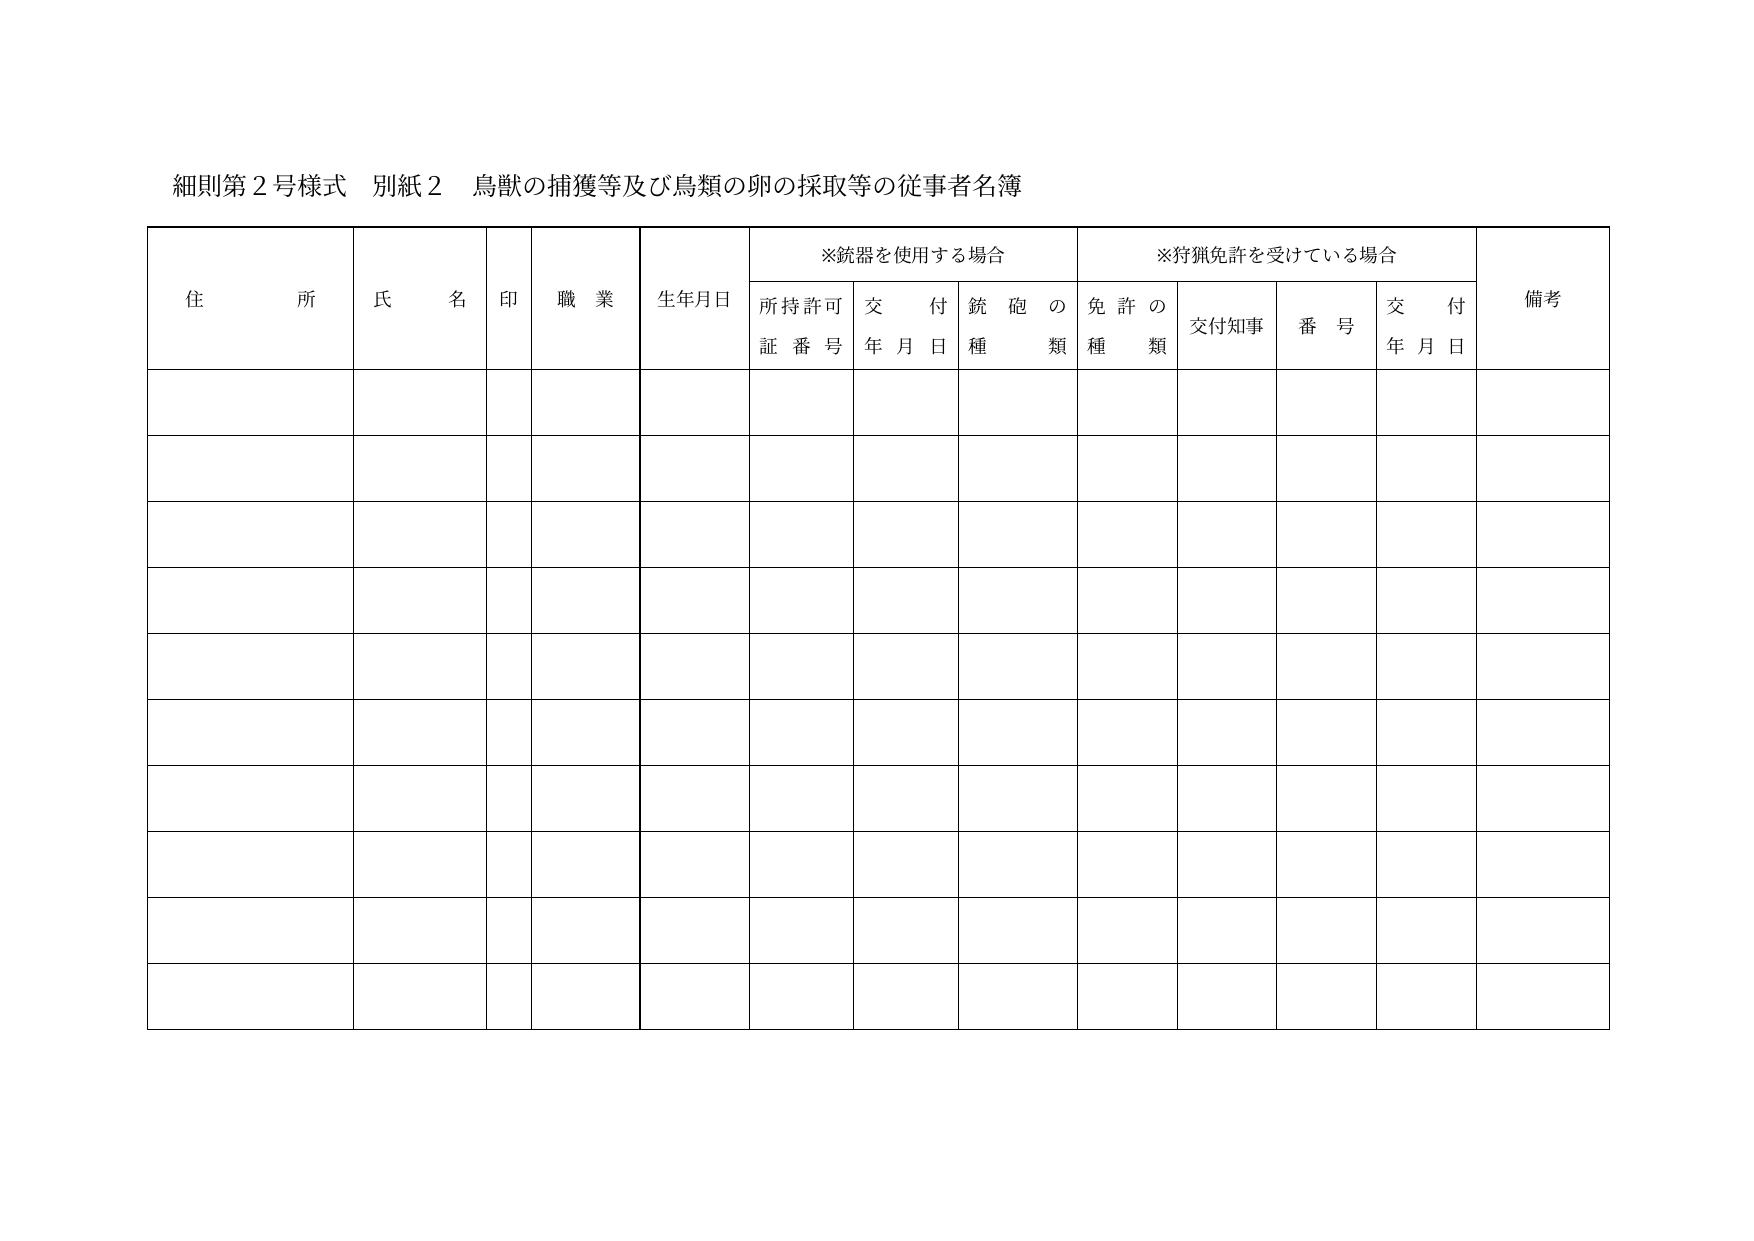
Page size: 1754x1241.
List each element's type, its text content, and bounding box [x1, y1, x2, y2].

table_cell [750, 766, 853, 831]
table_cell [1078, 436, 1177, 501]
table_cell [641, 568, 749, 633]
table_cell [1477, 832, 1609, 897]
table_cell 銃砲の 種 類 [959, 282, 1077, 368]
table_cell [641, 964, 749, 1029]
table_cell [1078, 700, 1177, 765]
table_cell [750, 898, 853, 963]
table_cell [148, 502, 353, 567]
table_cell [148, 898, 353, 963]
table_cell [1078, 964, 1177, 1029]
table_cell [1377, 964, 1476, 1029]
table_cell [750, 700, 853, 765]
table_cell [1277, 700, 1376, 765]
table_cell [1078, 370, 1177, 434]
table_cell [1078, 634, 1177, 699]
table_cell [532, 634, 639, 699]
table_cell [1178, 766, 1276, 831]
table_header 職 業 [532, 228, 639, 368]
table_cell [1477, 502, 1609, 567]
table_cell [148, 766, 353, 831]
table_header 住 所 [148, 228, 353, 368]
table_cell [1078, 898, 1177, 963]
table_cell [959, 766, 1077, 831]
table_cell [641, 766, 749, 831]
table_cell [532, 898, 639, 963]
table_cell [148, 832, 353, 897]
table_cell [1277, 898, 1376, 963]
table_cell [487, 832, 531, 897]
table_cell [854, 370, 958, 434]
table_header 生年月日 [641, 228, 749, 368]
table_cell [532, 832, 639, 897]
table_cell [1178, 568, 1276, 633]
table_cell [1277, 766, 1376, 831]
table_cell [1477, 766, 1609, 831]
table_cell 所持許可証番号 [750, 282, 853, 368]
table_cell [354, 502, 486, 567]
table_cell [959, 832, 1077, 897]
table_cell [354, 700, 486, 765]
table_cell [487, 766, 531, 831]
table_cell [532, 502, 639, 567]
table_cell [641, 832, 749, 897]
table_cell [854, 700, 958, 765]
table_cell [750, 832, 853, 897]
table_cell [1477, 700, 1609, 765]
table_cell [1277, 832, 1376, 897]
table_cell 交付 年月日 [854, 282, 958, 368]
table_cell [1178, 700, 1276, 765]
table_cell [750, 568, 853, 633]
table_cell [487, 436, 531, 501]
table_cell [487, 502, 531, 567]
table_cell [750, 370, 853, 434]
table_cell [354, 832, 486, 897]
table_cell [148, 568, 353, 633]
table_cell [1178, 502, 1276, 567]
table_cell [1477, 436, 1609, 501]
table_cell [1377, 502, 1476, 567]
table_cell [1477, 568, 1609, 633]
table_cell [641, 436, 749, 501]
table_cell [148, 964, 353, 1029]
table_cell [1377, 832, 1476, 897]
table_cell [487, 898, 531, 963]
table_cell [1477, 964, 1609, 1029]
table_cell [148, 634, 353, 699]
table_cell [750, 634, 853, 699]
table_cell [854, 964, 958, 1029]
table_cell [532, 700, 639, 765]
table_cell [854, 898, 958, 963]
table_cell [1277, 964, 1376, 1029]
table_cell [532, 370, 639, 434]
table_cell [854, 502, 958, 567]
table_cell [959, 964, 1077, 1029]
table_cell [1477, 634, 1609, 699]
table_cell [1178, 832, 1276, 897]
table_cell [1377, 898, 1476, 963]
table_cell [1277, 436, 1376, 501]
table_cell [1377, 568, 1476, 633]
table_cell [532, 436, 639, 501]
table_cell [750, 436, 853, 501]
table_cell [354, 436, 486, 501]
table_cell [1178, 964, 1276, 1029]
table_header 備考 [1477, 228, 1609, 368]
table_cell [854, 766, 958, 831]
table_cell [1477, 898, 1609, 963]
table_cell [148, 436, 353, 501]
table_cell [354, 568, 486, 633]
table_cell [1178, 370, 1276, 434]
table_cell [641, 700, 749, 765]
table_cell [641, 634, 749, 699]
table_cell [1178, 634, 1276, 699]
table_cell [1178, 436, 1276, 501]
table_cell [959, 370, 1077, 434]
table_cell [1277, 502, 1376, 567]
table_cell [354, 634, 486, 699]
table_cell [532, 568, 639, 633]
table_cell [354, 766, 486, 831]
table_cell [1078, 832, 1177, 897]
table_cell [1377, 700, 1476, 765]
table_cell [959, 700, 1077, 765]
table_cell [148, 700, 353, 765]
table_cell [641, 898, 749, 963]
table_header ※狩猟免許を受けている場合 [1078, 228, 1476, 281]
text 細則第２号様式 別紙２ 鳥獣の捕獲等及び鳥類の卵の採取等の従事者名簿 [148, 165, 1606, 204]
table_cell [1178, 898, 1276, 963]
table_cell 番 号 [1277, 282, 1376, 368]
table_cell [354, 964, 486, 1029]
table_cell [1277, 634, 1376, 699]
table_cell [532, 766, 639, 831]
table_cell [532, 964, 639, 1029]
table_header 氏 名 [354, 228, 486, 368]
table_cell [1377, 436, 1476, 501]
table_cell [1078, 502, 1177, 567]
table_cell [959, 502, 1077, 567]
table_cell [487, 700, 531, 765]
table_cell [1277, 568, 1376, 633]
table_cell [1277, 370, 1376, 434]
table_cell [854, 436, 958, 501]
table_cell 交付知事 [1178, 282, 1276, 368]
table_cell [854, 568, 958, 633]
table_header 印 [487, 228, 531, 368]
table_cell [1078, 568, 1177, 633]
table_cell [354, 370, 486, 434]
table_cell [641, 502, 749, 567]
table_cell [959, 436, 1077, 501]
table_cell [487, 370, 531, 434]
table_cell [959, 634, 1077, 699]
table_cell [750, 964, 853, 1029]
table_cell [487, 964, 531, 1029]
table_cell [959, 898, 1077, 963]
table_cell [854, 634, 958, 699]
table_cell [1377, 370, 1476, 434]
table_cell [354, 898, 486, 963]
table_cell 交付 年月日 [1377, 282, 1476, 368]
table_cell [1377, 634, 1476, 699]
table_cell [641, 370, 749, 434]
table_cell [959, 568, 1077, 633]
table_cell [148, 370, 353, 434]
table_cell [1477, 370, 1609, 434]
table_cell [1078, 766, 1177, 831]
table_cell [750, 502, 853, 567]
table_cell 免許の 種 類 [1078, 282, 1177, 368]
table_cell [854, 832, 958, 897]
table_header ※銃器を使用する場合 [750, 228, 1077, 281]
table_cell [1377, 766, 1476, 831]
table_cell [487, 568, 531, 633]
table_cell [487, 634, 531, 699]
